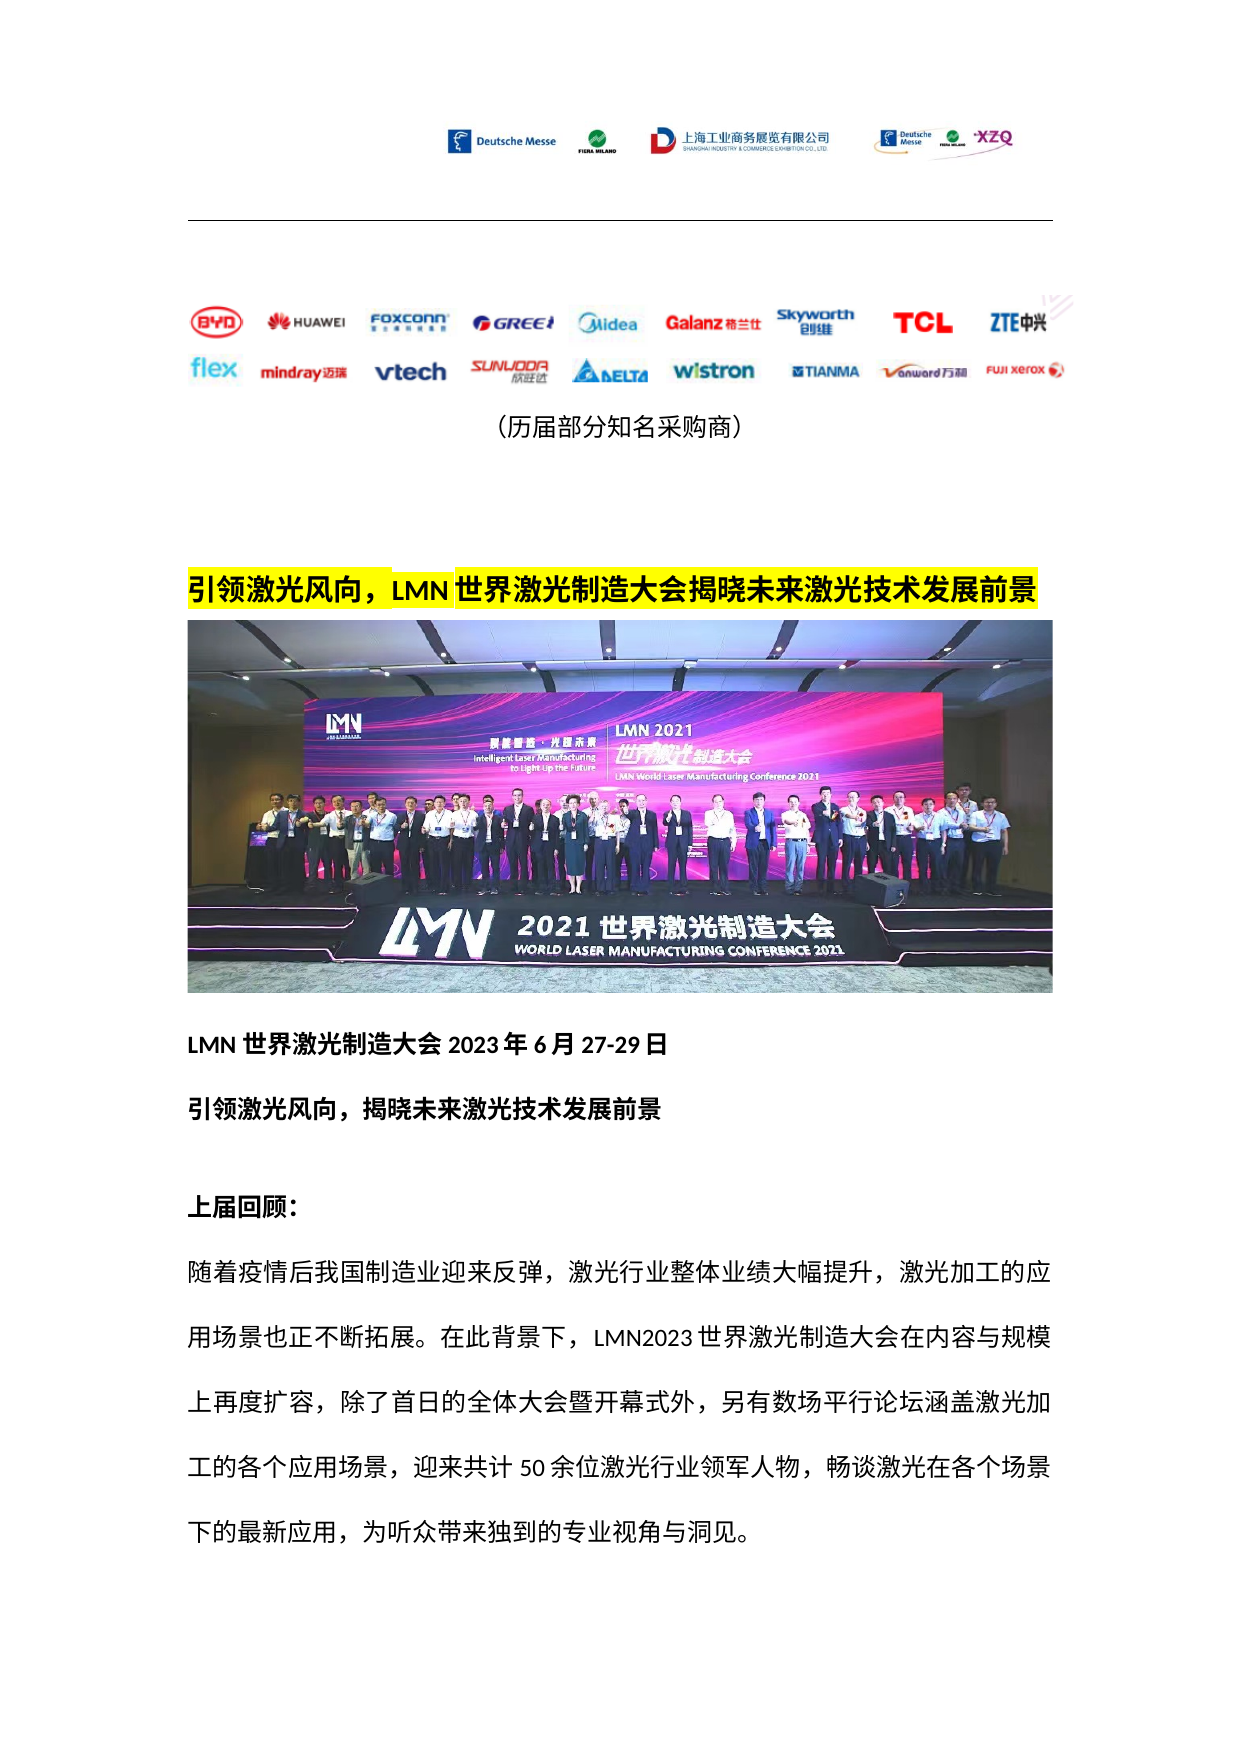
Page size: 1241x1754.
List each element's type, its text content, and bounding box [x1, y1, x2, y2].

picture [187, 620, 1053, 993]
text 随着疫情后我国制造业迎来反弹，激光行业整体业绩大幅提升，激光加工的应用场景也正不断拓展。在此背景下，LMN2023世界激光制造大会在内容与规模上再度扩容，除了首日的全体大会暨开幕式外，另有数场平行论坛涵盖激光加工的各个应用场景，迎来共计50余位激光行业领军人物，畅谈激光在各个场景下的最新应用，为听众带来独到的专业视角与洞见。 [187, 1238, 1053, 1563]
text 上届回顾： [187, 1173, 1053, 1238]
text （历届部分知名采购商） [187, 393, 1053, 458]
picture [421, 88, 1053, 195]
text LMN 世界激光制造大会 2023年6月27-29日 [187, 1010, 1053, 1075]
text 引领激光风向，揭晓未来激光技术发展前景 [187, 1075, 1053, 1140]
picture [187, 295, 1074, 391]
text 引领激光风向，LMN世界激光制造大会揭晓未来激光技术发展前景 [187, 555, 1053, 620]
